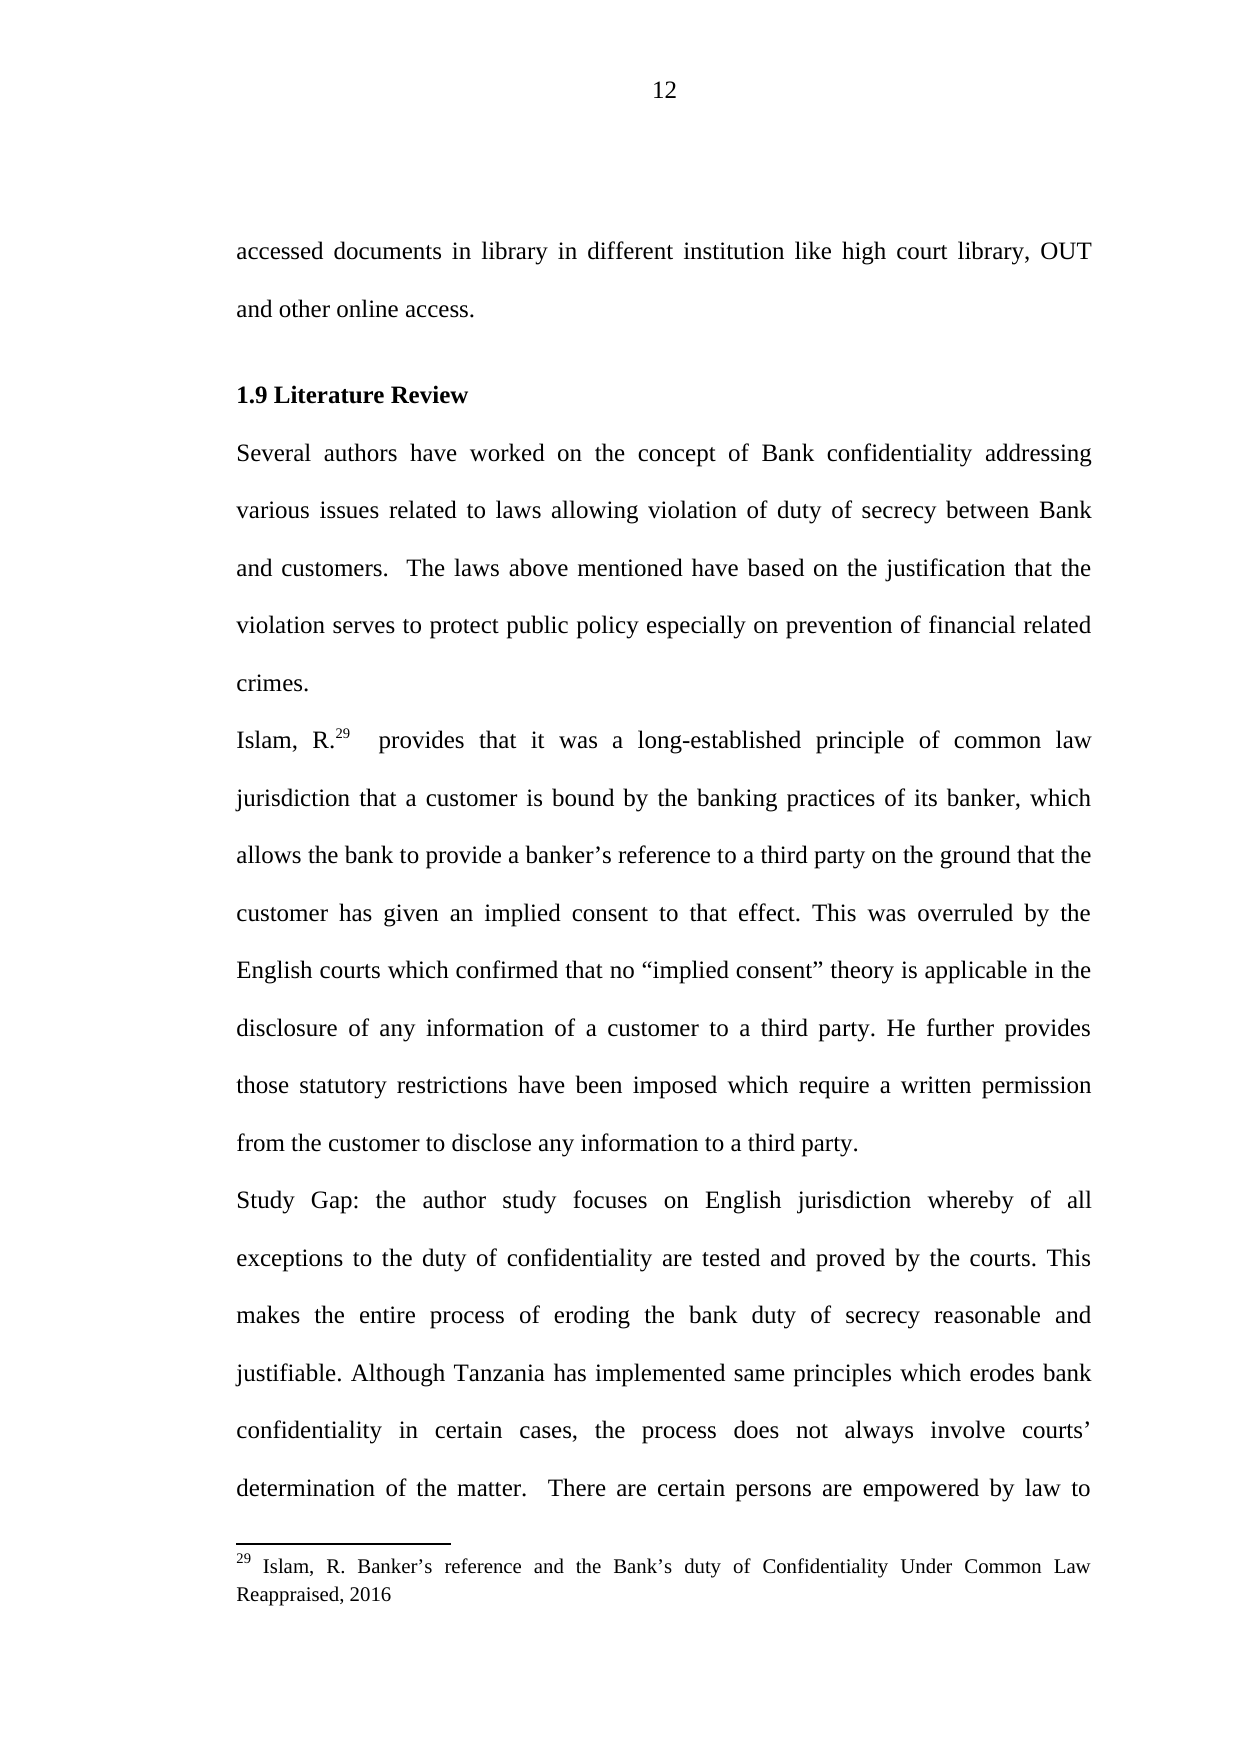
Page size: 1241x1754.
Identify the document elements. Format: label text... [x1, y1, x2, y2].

subtitle 1.9 Literature Review [236, 380, 1092, 409]
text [236, 236, 1092, 322]
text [236, 1185, 1092, 1502]
text Islam, R. provides that it was a long-established principle of common law jurisdiction that a customer is bound by the banking practices of its banker, which allows the bank to provide a banker’s reference to a third party on the ground that the customer has given an implied consent to that effect. This was overruled by the English courts which confirmed that no “implied consent” theory is applicable in the disclosure of any information of a customer to a third party. He further provides those statutory restrictions have been imposed which require a written permission from the customer to disclose any information to a third party. [236, 725, 1092, 1157]
text Several authors have worked on the concept of Bank confidentiality addressing various issues related to laws allowing violation of duty of secrecy between Bank and customers. The laws above mentioned have based on the justification that the violation serves to protect public policy especially on prevention of financial related crimes. [236, 438, 1092, 697]
